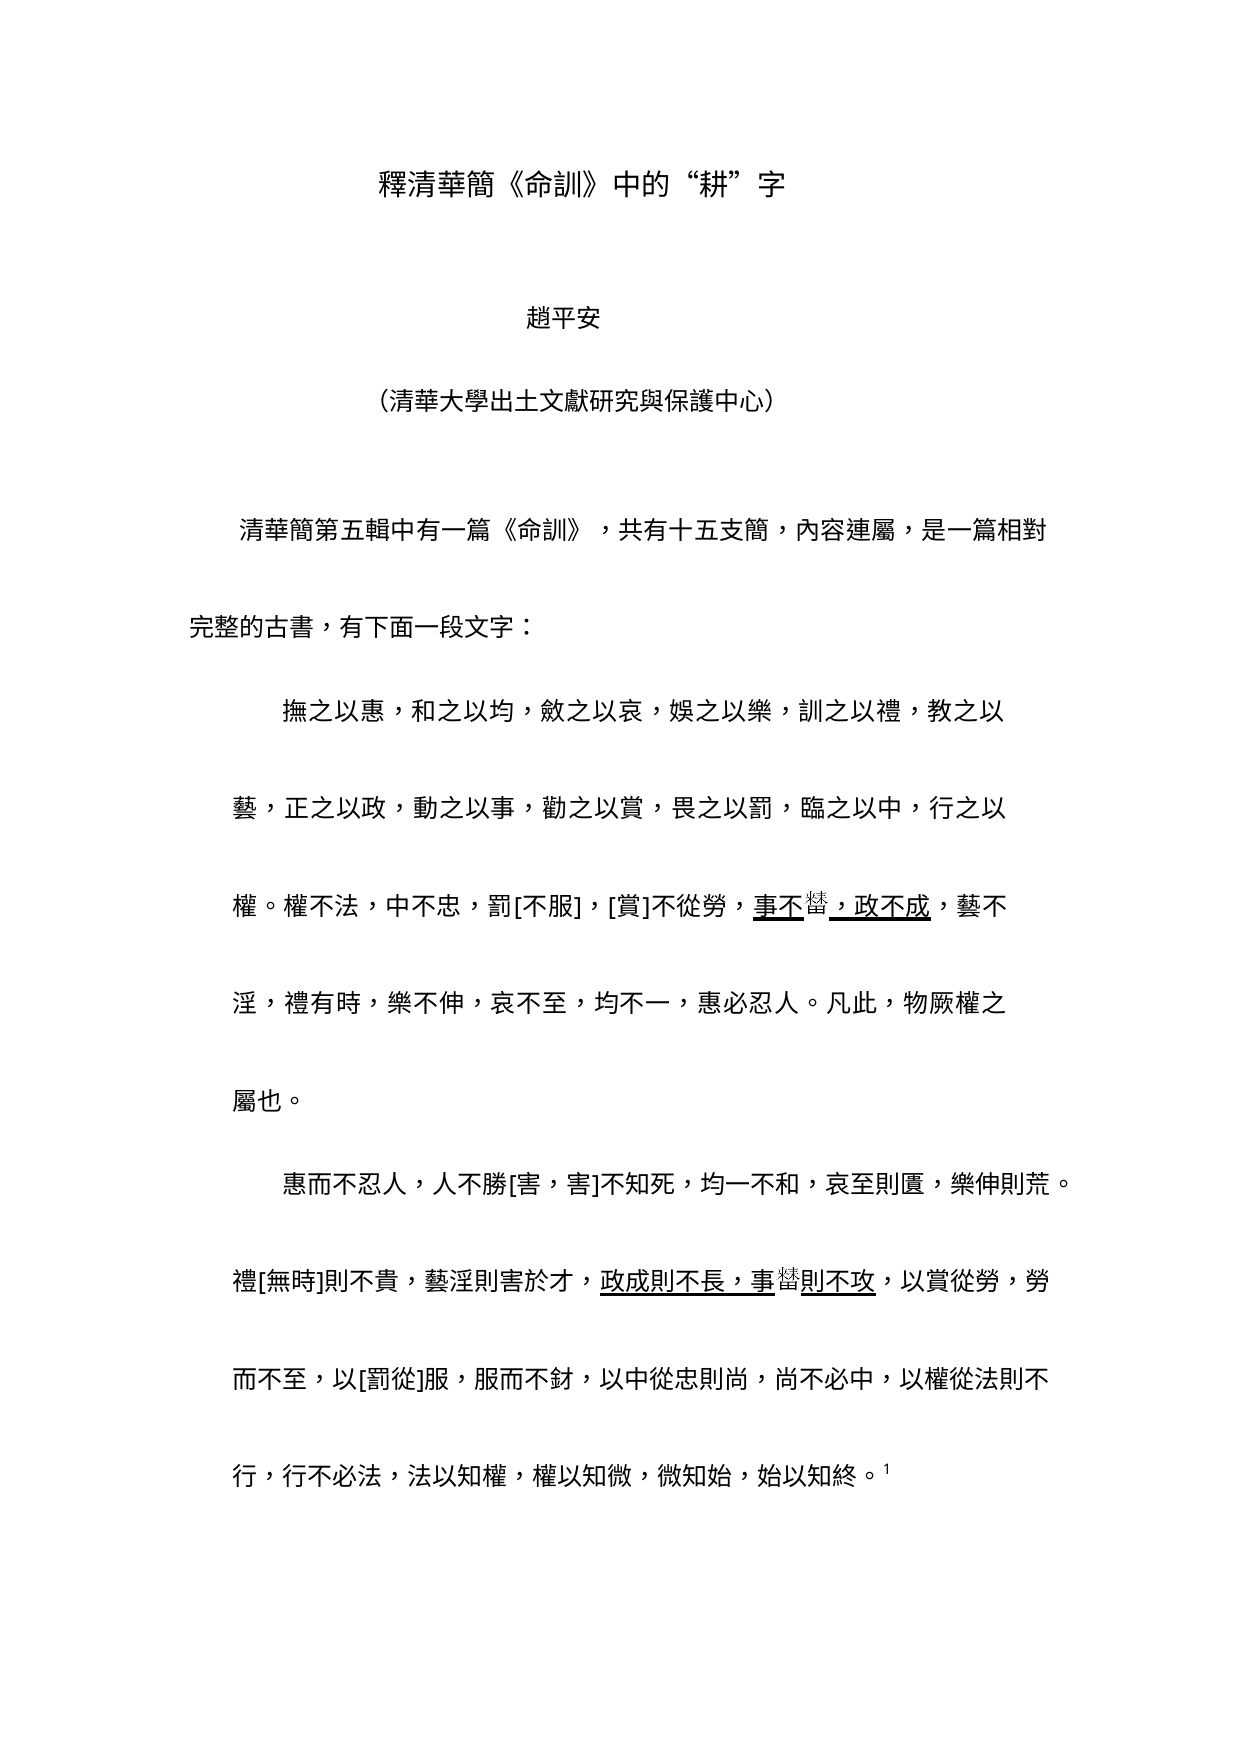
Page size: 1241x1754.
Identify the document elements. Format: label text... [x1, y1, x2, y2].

text 釋清華簡《命訓》中的“耕”字 [189, 150, 1051, 215]
text 撫之以惠，和之以均，斂之以哀，娛之以樂，訓之以禮，教之以藝，正之以政，動之以事，勸之以賞，畏之以罰，臨之以中，行之以權。權不法，中不忠，罰[不服]，[賞]不從勞，事不，政不成，藝不淫，禮有時，樂不伸，哀不至，均不一，惠必忍人。凡此，物厥權之屬也。 [233, 677, 1007, 1132]
picture [775, 1265, 801, 1291]
text （清華大學出土文獻研究與保護中心） [189, 367, 1051, 432]
picture [803, 889, 829, 915]
text 清華簡第五輯中有一篇《命訓》，共有十五支簡，內容連屬，是一篇相對完整的古書，有下面一段文字： [189, 496, 1051, 658]
text 惠而不忍人，人不勝[害，害]不知死，均一不和，哀至則匱，樂伸則荒。禮[無時]則不貴，藝淫則害於才，政成則不長，事則不攻，以賞從勞，勞而不至，以[罰從]服，服而不釮，以中從忠則尚，尚不必中，以權從法則不行，行不必法，法以知權，權以知微，微知始，始以知終。 [233, 1150, 1051, 1507]
text 趙平安 [189, 284, 1051, 349]
